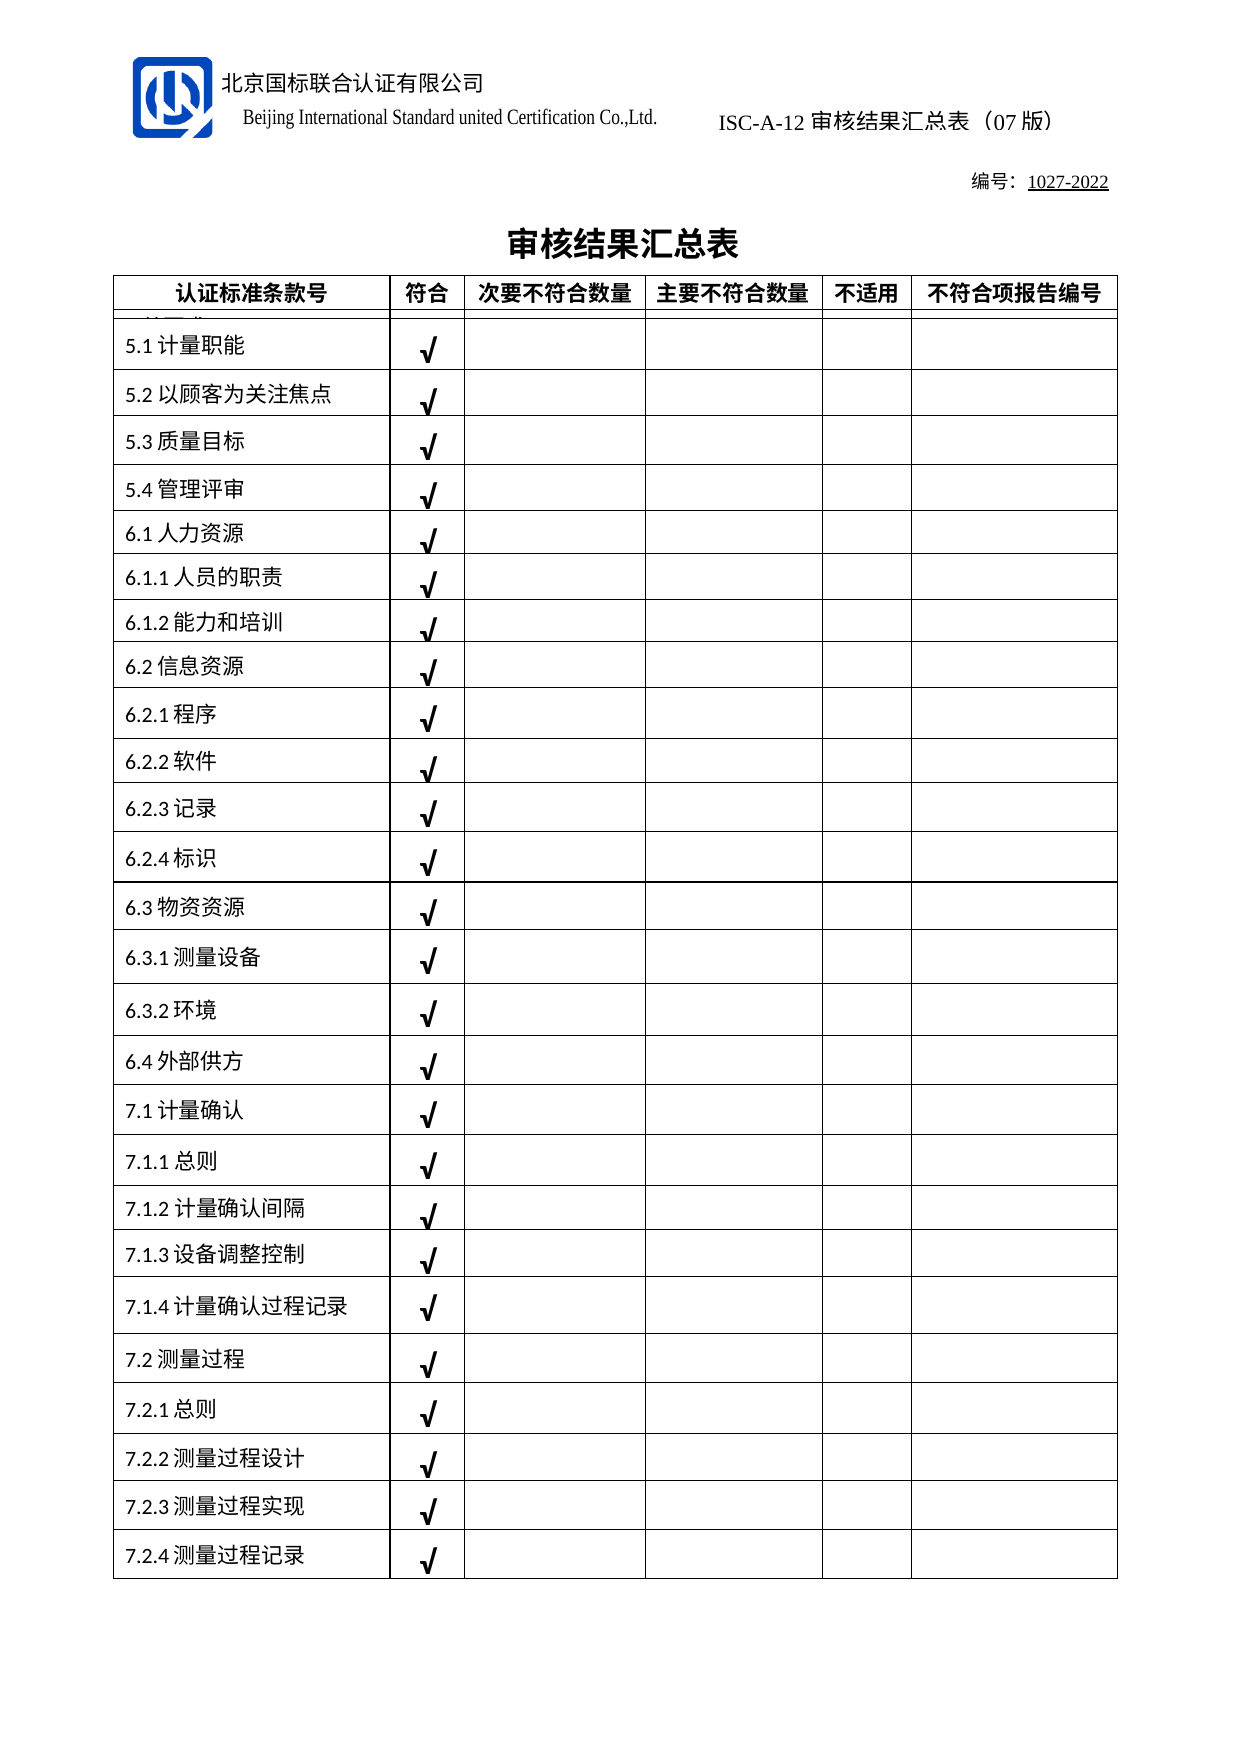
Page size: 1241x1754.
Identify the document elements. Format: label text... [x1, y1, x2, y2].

table_cell [823, 370, 911, 415]
table_cell [823, 642, 911, 687]
table_cell [646, 319, 822, 369]
table_cell [465, 1186, 645, 1229]
table_cell [823, 416, 911, 464]
table_cell [912, 465, 1117, 510]
table_cell [646, 984, 822, 1034]
table_cell [823, 511, 911, 553]
table_cell [912, 1383, 1117, 1433]
table_cell 6.2.2软件 [114, 739, 389, 782]
table_cell [646, 1277, 822, 1333]
table_cell [823, 319, 911, 369]
table_cell [823, 739, 911, 782]
table_cell 7.1.3设备调整控制 [114, 1230, 389, 1276]
table_cell [912, 1481, 1117, 1529]
table_cell √ [391, 832, 464, 881]
table_cell √ [391, 319, 464, 369]
table_cell √ [391, 783, 464, 831]
table_cell 6.3.2环境 [114, 984, 389, 1034]
table_cell [823, 783, 911, 831]
table_cell 5.4 管理评审 [114, 465, 389, 510]
table_cell [823, 1434, 911, 1480]
table_cell [465, 688, 645, 738]
table_cell √ [391, 1530, 464, 1578]
table_cell [823, 310, 911, 318]
table_cell [912, 319, 1117, 369]
table_cell [912, 1434, 1117, 1480]
table_cell [465, 511, 645, 553]
table_cell [823, 1277, 911, 1333]
table_cell √ [391, 1277, 464, 1333]
table_cell [646, 465, 822, 510]
table_cell [646, 511, 822, 553]
table_cell 6.2.3记录 [114, 783, 389, 831]
table_cell [912, 739, 1117, 782]
table_cell [912, 1036, 1117, 1083]
table_cell [465, 370, 645, 415]
table_cell [465, 1277, 645, 1333]
table_cell 5.2 以顾客为关注焦点 [114, 370, 389, 415]
table_cell [912, 688, 1117, 738]
table_cell 7.1.1 总则 [114, 1135, 389, 1184]
table_cell 6.2信息资源 [114, 642, 389, 687]
table_cell 5.3 质量目标 [114, 416, 389, 464]
table_cell [823, 1334, 911, 1382]
table_cell [465, 416, 645, 464]
table_cell [646, 370, 822, 415]
table_cell 7.2.4测量过程记录 [114, 1530, 389, 1578]
table_cell [465, 600, 645, 641]
table_header 主要不符合数量 [646, 276, 822, 308]
table_cell √ [391, 739, 464, 782]
table_cell √ [391, 554, 464, 598]
table_cell [646, 554, 822, 598]
table_cell 7.2.1总则 [114, 1383, 389, 1433]
table_cell 7.1.2 计量确认间隔 [114, 1186, 389, 1229]
table_cell [465, 1434, 645, 1480]
table_cell √ [391, 465, 464, 510]
table_cell √ [391, 1230, 464, 1276]
table_cell [646, 600, 822, 641]
table_cell √ [391, 1481, 464, 1529]
table_cell [646, 1334, 822, 1382]
table_cell [646, 1135, 822, 1184]
table_cell [465, 930, 645, 982]
table_cell √ [391, 1085, 464, 1134]
table_cell [646, 1434, 822, 1480]
table_cell [912, 310, 1117, 318]
table_cell [646, 310, 822, 318]
text 审核结果汇总表 [138, 210, 1108, 275]
table_cell [823, 984, 911, 1034]
table_cell [646, 883, 822, 929]
table_cell [912, 554, 1117, 598]
table_cell [465, 465, 645, 510]
table_cell [912, 930, 1117, 982]
table_cell [823, 1481, 911, 1529]
table_header 认证标准条款号 [114, 276, 389, 308]
table_cell [465, 883, 645, 929]
table_cell [646, 1186, 822, 1229]
table_cell [823, 1135, 911, 1184]
table_cell √ [391, 1334, 464, 1382]
table_cell [823, 930, 911, 982]
table_cell [912, 600, 1117, 641]
table_cell 7.2.2测量过程设计 [114, 1434, 389, 1480]
table_cell [465, 554, 645, 598]
table_cell [823, 883, 911, 929]
table_cell [912, 1085, 1117, 1134]
table_cell 6.1人力资源 [114, 511, 389, 553]
table_cell √ [391, 984, 464, 1034]
table_header 符合 [391, 276, 464, 308]
table_cell 7.1.4计量确认过程记录 [114, 1277, 389, 1333]
table_cell [912, 1230, 1117, 1276]
table_cell 7.2.3测量过程实现 [114, 1481, 389, 1529]
table_cell [646, 1085, 822, 1134]
table_cell [646, 1230, 822, 1276]
table_cell [823, 465, 911, 510]
table_cell [465, 310, 645, 318]
table_cell 7.1计量确认 [114, 1085, 389, 1134]
table_cell [646, 642, 822, 687]
table_cell √ [391, 642, 464, 687]
table_cell [646, 1383, 822, 1433]
table_cell √ [391, 1434, 464, 1480]
table_cell 6.1.1人员的职责 [114, 554, 389, 598]
table_cell [912, 1135, 1117, 1184]
table_cell √ [391, 883, 464, 929]
table_cell [823, 688, 911, 738]
table_cell [823, 600, 911, 641]
table_header 不适用 [823, 276, 911, 308]
table_cell √ [391, 600, 464, 641]
table_cell [912, 1277, 1117, 1333]
table_cell 6.2.4标识 [114, 832, 389, 881]
table_cell [912, 883, 1117, 929]
table_cell [465, 319, 645, 369]
table_cell [465, 783, 645, 831]
table_cell 6.3.1测量设备 [114, 930, 389, 982]
table_cell [646, 783, 822, 831]
table_cell [465, 1530, 645, 1578]
table_cell √ [391, 416, 464, 464]
table_cell [912, 416, 1117, 464]
table_cell [912, 832, 1117, 881]
table_cell [912, 1530, 1117, 1578]
table_cell [465, 832, 645, 881]
table_header 次要不符合数量 [465, 276, 645, 308]
table_cell [912, 1186, 1117, 1229]
table_cell [823, 554, 911, 598]
table_cell [912, 1334, 1117, 1382]
table_cell √ [391, 1135, 464, 1184]
table_cell [912, 370, 1117, 415]
table_cell [823, 1186, 911, 1229]
table_cell [646, 832, 822, 881]
table_cell [912, 642, 1117, 687]
table_cell [646, 1530, 822, 1578]
table_cell [646, 1036, 822, 1083]
table_cell [465, 984, 645, 1034]
table_cell √ [391, 688, 464, 738]
table_header 不符合项报告编号 [912, 276, 1117, 308]
table_cell [465, 1135, 645, 1184]
table_cell [465, 1334, 645, 1382]
table_cell 6.2.1程序 [114, 688, 389, 738]
table_cell [465, 1085, 645, 1134]
table_cell [465, 1481, 645, 1529]
table_cell [912, 984, 1117, 1034]
picture [132, 57, 213, 138]
table_cell [465, 1036, 645, 1083]
table_cell √ [391, 370, 464, 415]
table_cell √ [391, 1383, 464, 1433]
table_cell [646, 416, 822, 464]
table_cell [823, 1383, 911, 1433]
table_cell [646, 739, 822, 782]
table_cell [465, 1230, 645, 1276]
table_cell [646, 1481, 822, 1529]
table_cell [465, 1383, 645, 1433]
table_cell [912, 511, 1117, 553]
table_cell [912, 783, 1117, 831]
table_cell [646, 930, 822, 982]
table_cell 7.2 测量过程 [114, 1334, 389, 1382]
table_cell [823, 1230, 911, 1276]
table_cell [823, 832, 911, 881]
table_cell √ [391, 1186, 464, 1229]
table_cell √ [391, 1036, 464, 1083]
table_cell [823, 1036, 911, 1083]
table_cell 6.4外部供方 [114, 1036, 389, 1083]
table_cell 6.3 物资资源 [114, 883, 389, 929]
table_cell √ [391, 930, 464, 982]
table_cell [823, 1085, 911, 1134]
table_cell √ [391, 511, 464, 553]
table_cell [465, 739, 645, 782]
table_cell [823, 1530, 911, 1578]
table_cell 6.1.2能力和培训 [114, 600, 389, 641]
text 编号：1027-2022 [123, 164, 1108, 196]
table_cell 5.1 计量职能 [114, 319, 389, 369]
table_cell [646, 688, 822, 738]
table_cell [465, 642, 645, 687]
